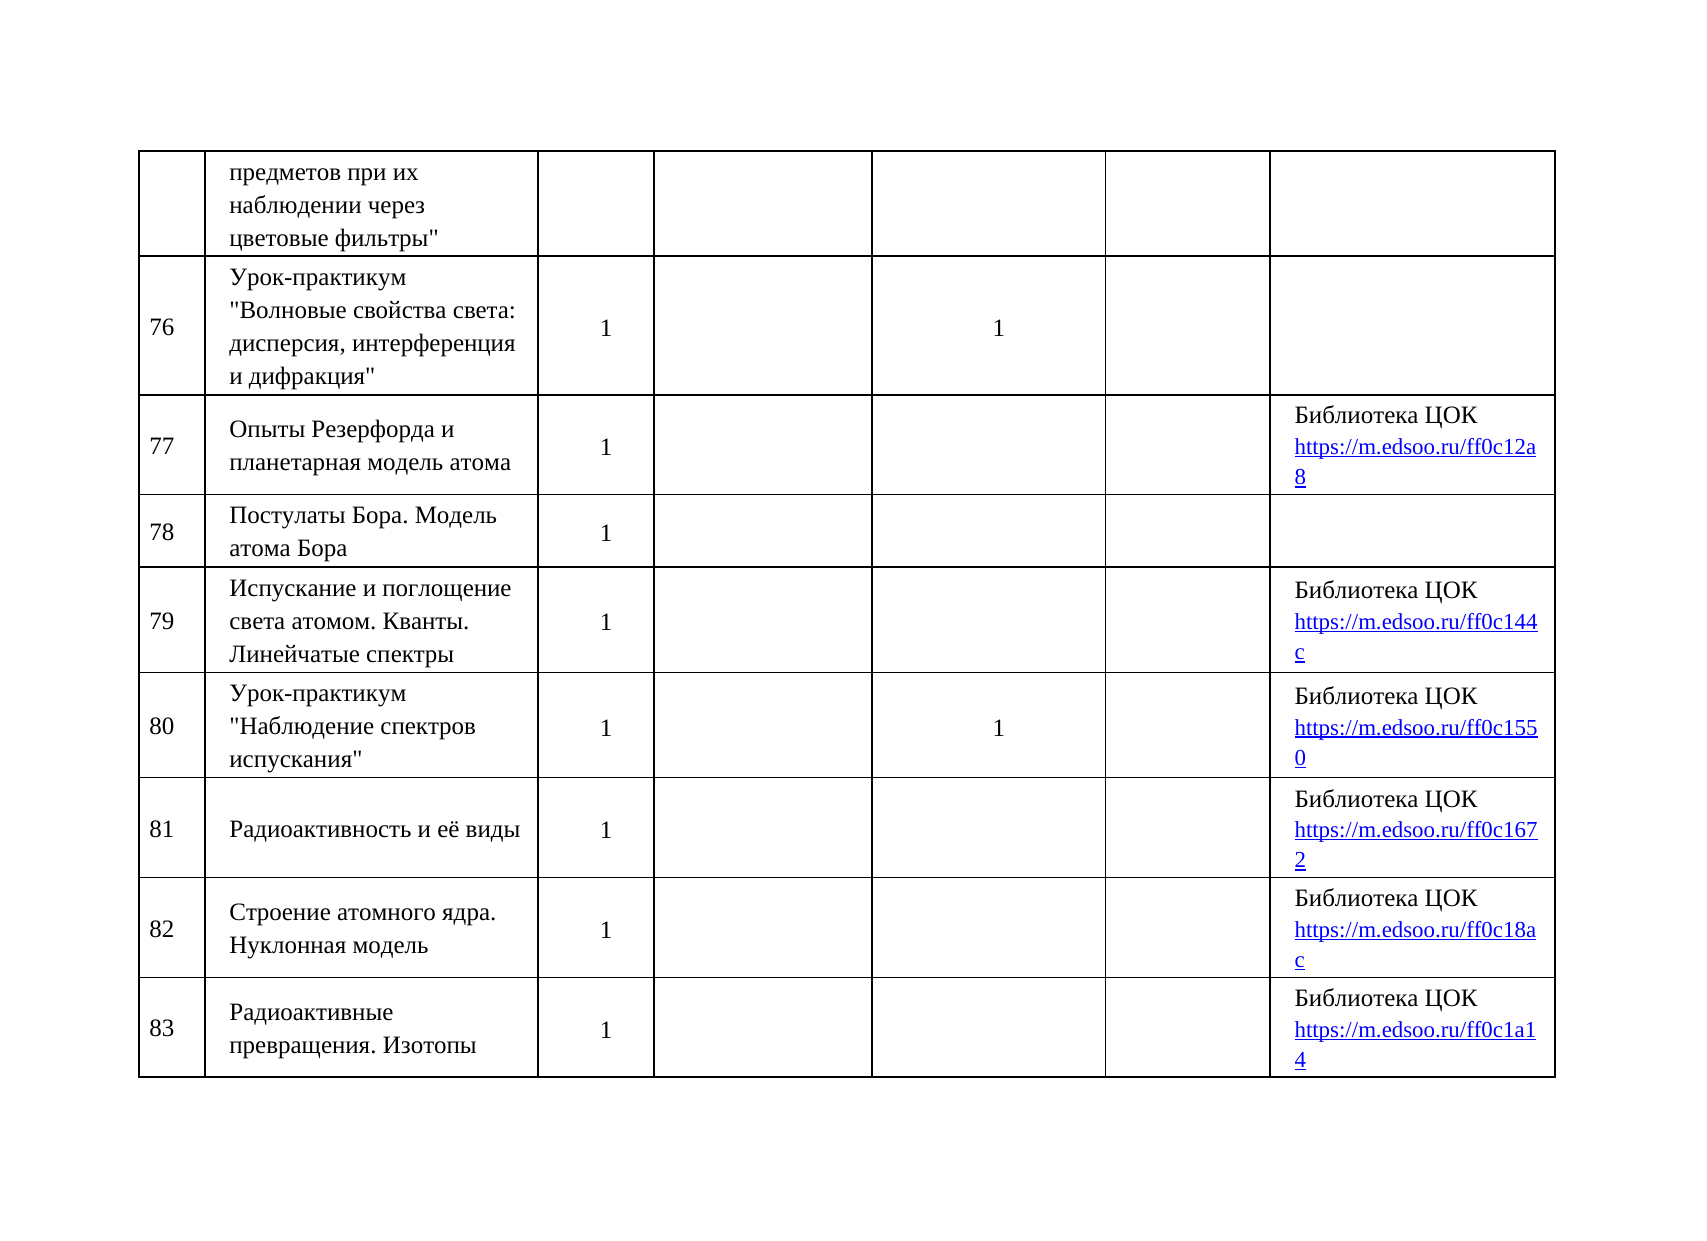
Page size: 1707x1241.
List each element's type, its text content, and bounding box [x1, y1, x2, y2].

table_cell Библиотека ЦОК https://m.edsoo.ru/ff0c12a8 [1271, 396, 1554, 494]
table_cell Опыты Резерфорда и планетарная модель атома [206, 396, 537, 494]
table_cell [655, 673, 871, 777]
table_cell [873, 568, 1105, 671]
table_cell Библиотека ЦОК https://m.edsoo.ru/ff0c1672 [1271, 778, 1554, 877]
table_cell [1106, 396, 1269, 494]
table_cell 83 [140, 978, 204, 1076]
table_cell 78 [140, 495, 204, 566]
table_cell 75 [140, 152, 204, 255]
table_cell [1106, 778, 1269, 877]
table_cell Библиотека ЦОК https://m.edsoo.ru/ff0c144c [1271, 568, 1554, 671]
table_cell [655, 978, 871, 1076]
table_cell Радиоактивность и её виды [206, 778, 537, 877]
table_cell 1 [539, 878, 653, 976]
table_cell [655, 152, 871, 255]
table_cell [873, 978, 1105, 1076]
table_cell [655, 396, 871, 494]
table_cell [1271, 152, 1554, 255]
table_cell Библиотека ЦОК https://m.edsoo.ru/ff0c18ac [1271, 878, 1554, 976]
table_cell 76 [140, 257, 204, 394]
table_cell [1106, 568, 1269, 671]
table_cell Библиотека ЦОК https://m.edsoo.ru/ff0c1550 [1271, 673, 1554, 777]
table_cell [1106, 495, 1269, 566]
table_cell [1106, 152, 1269, 255]
table_cell [1106, 673, 1269, 777]
table_cell Урок-практикум "Волновые свойства света: дисперсия, интерференция и дифракция" [206, 257, 537, 394]
table_cell 79 [140, 568, 204, 671]
table_cell [655, 878, 871, 976]
table_cell 1 [873, 257, 1105, 394]
table_cell Библиотека ЦОК https://m.edsoo.ru/ff0c1a14 [1271, 978, 1554, 1076]
table_cell [655, 778, 871, 877]
table_cell [1106, 878, 1269, 976]
table_cell 80 [140, 673, 204, 777]
table_cell [655, 495, 871, 566]
table_cell 1 [873, 152, 1105, 255]
table_cell [873, 495, 1105, 566]
table_cell Постулаты Бора. Модель атома Бора [206, 495, 537, 566]
table_cell [1106, 257, 1269, 394]
table_cell Строение атомного ядра. Нуклонная модель [206, 878, 537, 976]
table_cell [655, 257, 871, 394]
table_cell [655, 568, 871, 671]
table_cell [1271, 257, 1554, 394]
table_cell 77 [140, 396, 204, 494]
table_cell 81 [140, 778, 204, 877]
table_cell Радиоактивные превращения. Изотопы [206, 978, 537, 1076]
table_cell [1106, 978, 1269, 1076]
table_cell [1271, 495, 1554, 566]
table_cell 1 [539, 978, 653, 1076]
table_cell 1 [539, 778, 653, 877]
table_cell [873, 778, 1105, 877]
table_cell [873, 396, 1105, 494]
table_cell 1 [539, 152, 653, 255]
table_cell 1 [539, 673, 653, 777]
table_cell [206, 152, 537, 255]
table_cell [873, 878, 1105, 976]
table_cell 82 [140, 878, 204, 976]
table_cell 1 [539, 495, 653, 566]
table_cell 1 [873, 673, 1105, 777]
table_cell 1 [539, 568, 653, 671]
table_cell 1 [539, 257, 653, 394]
table_cell Испускание и поглощение света атомом. Кванты. Линейчатые спектры [206, 568, 537, 671]
table_cell Урок-практикум "Наблюдение спектров испускания" [206, 673, 537, 777]
table_cell 1 [539, 396, 653, 494]
